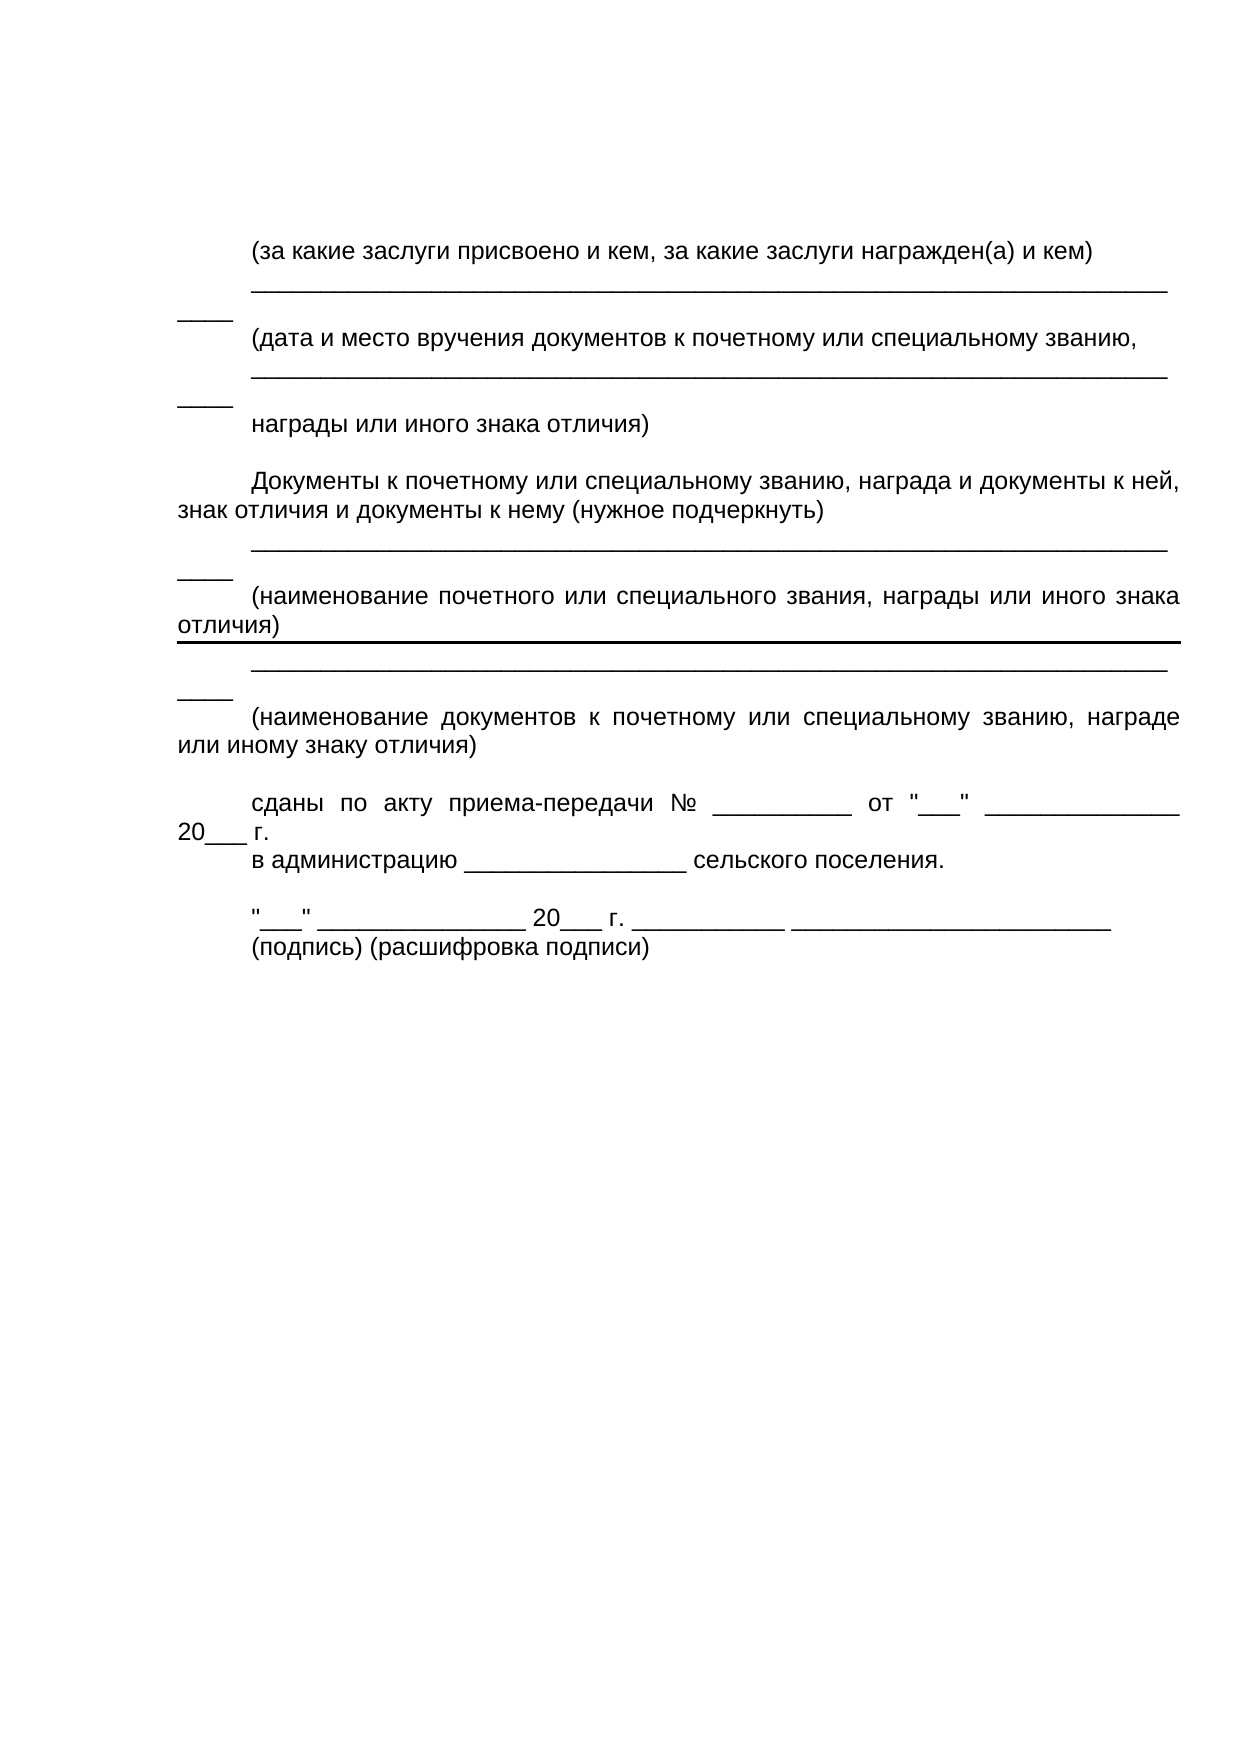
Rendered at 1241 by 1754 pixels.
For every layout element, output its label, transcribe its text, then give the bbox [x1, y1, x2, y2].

text ______________________________________________________________________ [177, 351, 1181, 409]
text награды или иного знака отличия) [177, 409, 1181, 437]
text ______________________________________________________________________ [177, 644, 1181, 701]
text (дата и место вручения документов к почетному или специальному званию, [177, 322, 1181, 351]
text сданы по акту приема-передачи № __________ от "___" ______________ 20___ г. [177, 788, 1181, 845]
text (наименование почетного или специального звания, награды или иного знака отличия) [177, 581, 1181, 641]
text (подпись) (расшифровка подписи) [177, 931, 1181, 960]
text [177, 265, 1181, 322]
text (наименование документов к почетному или специальному званию, награде или иному знаку отличия) [177, 701, 1181, 759]
text (за какие заслуги присвоено и кем, за какие заслуги награжден(а) и кем) [177, 236, 1181, 265]
text "___" _______________ 20___ г. ___________ _______________________ [177, 903, 1181, 931]
text в администрацию ________________ сельского поселения. [177, 845, 1181, 874]
text Документы к почетному или специальному званию, награда и документы к ней, знак отличия и документы к нему (нужное подчеркнуть) [177, 466, 1181, 524]
text ______________________________________________________________________ [177, 524, 1181, 581]
